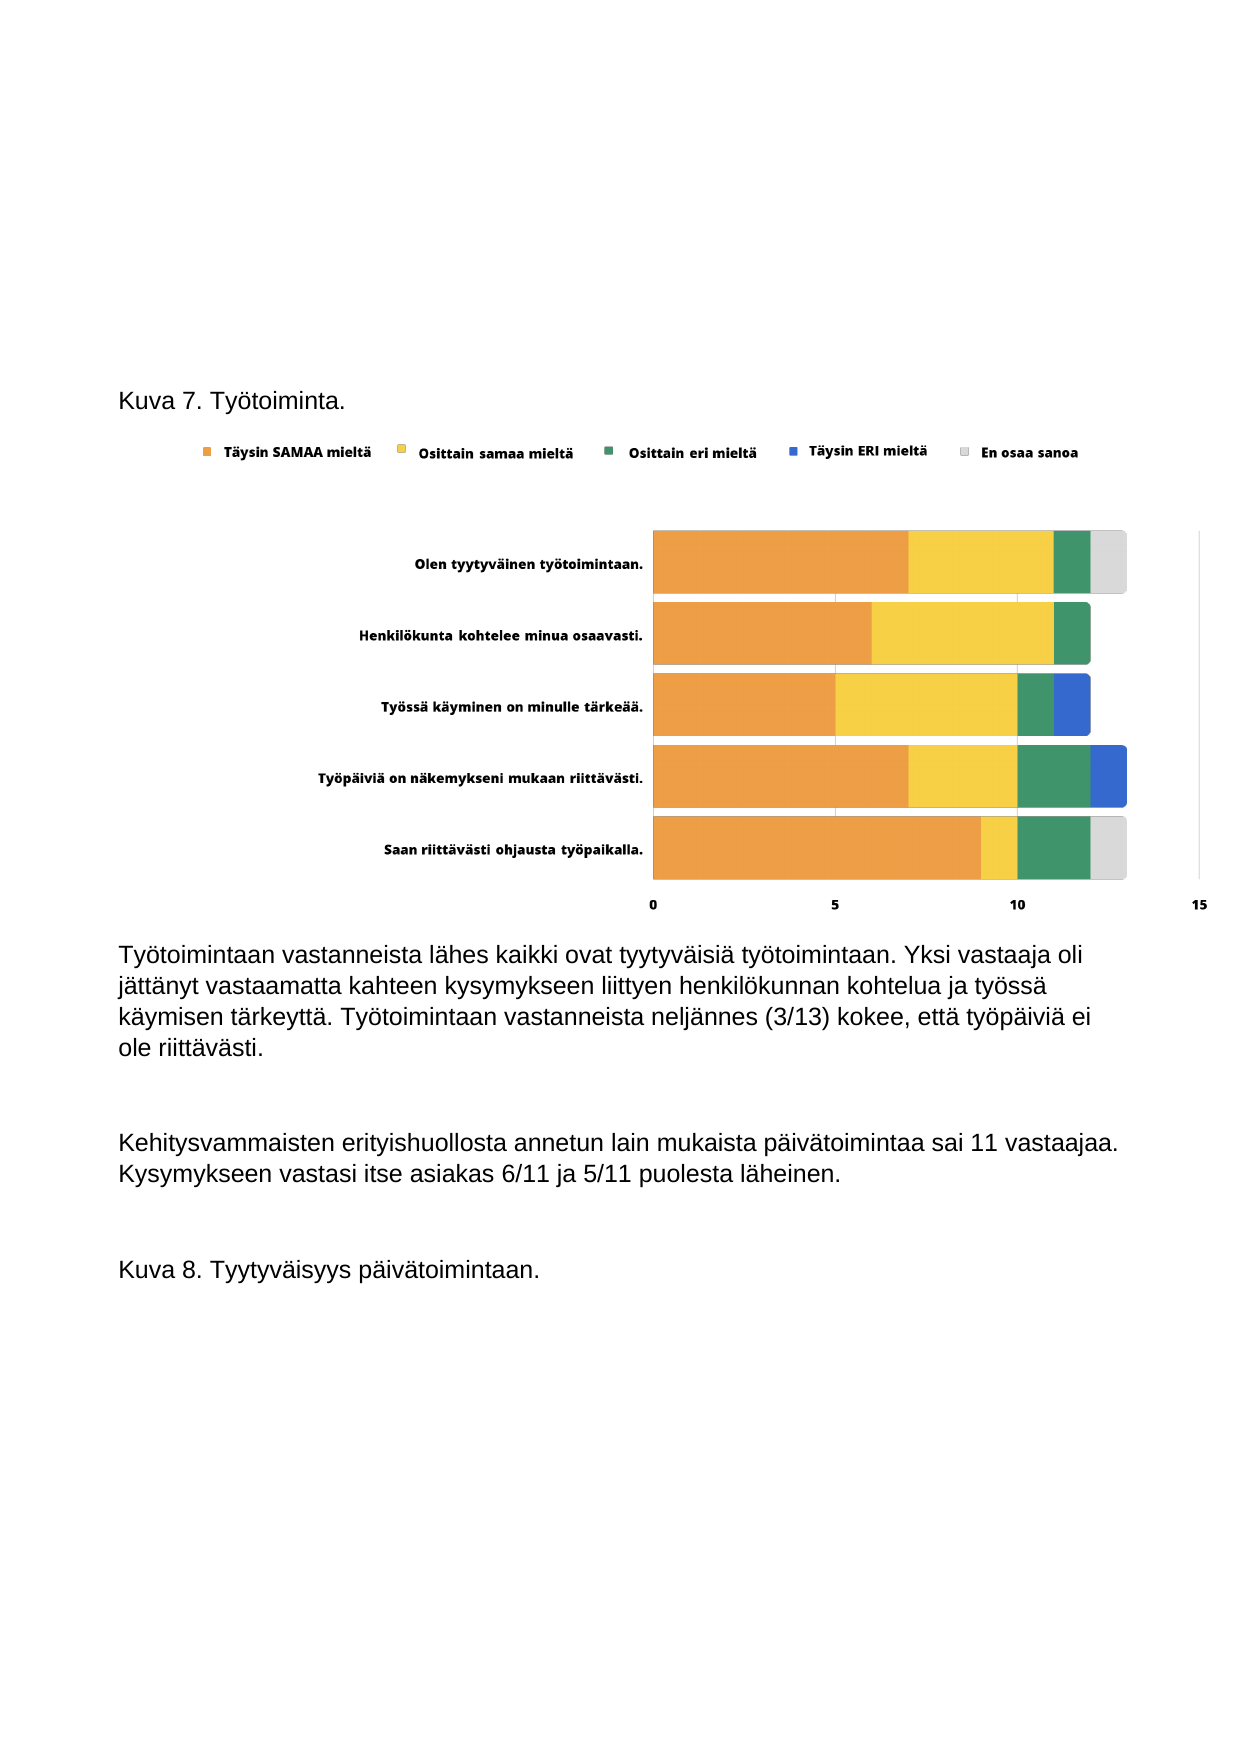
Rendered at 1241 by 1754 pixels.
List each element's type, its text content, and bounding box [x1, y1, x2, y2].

text Kuva 8. Tyytyväisyys päivätoimintaan. [118, 1254, 1122, 1283]
text Työtoimintaan vastanneista lähes kaikki ovat tyytyväisiä työtoimintaan. Yksi vastaaja oli jättänyt vastaamatta kahteen kysymykseen liittyen henkilökunnan kohtelua ja työssä käymisen tärkeyttä. Työtoimintaan vastanneista neljännes (3/13) kokee, että työpäiviä ei ole riittävästi. [118, 939, 1122, 1061]
text Kuva 7. Työtoiminta. [118, 386, 1122, 415]
picture [118, 433, 1215, 921]
text Kehitysvammaisten erityishuollosta annetun lain mukaista päivätoimintaa sai 11 vastaajaa. Kysymykseen vastasi itse asiakas 6/11 ja 5/11 puolesta läheinen. [118, 1128, 1122, 1188]
